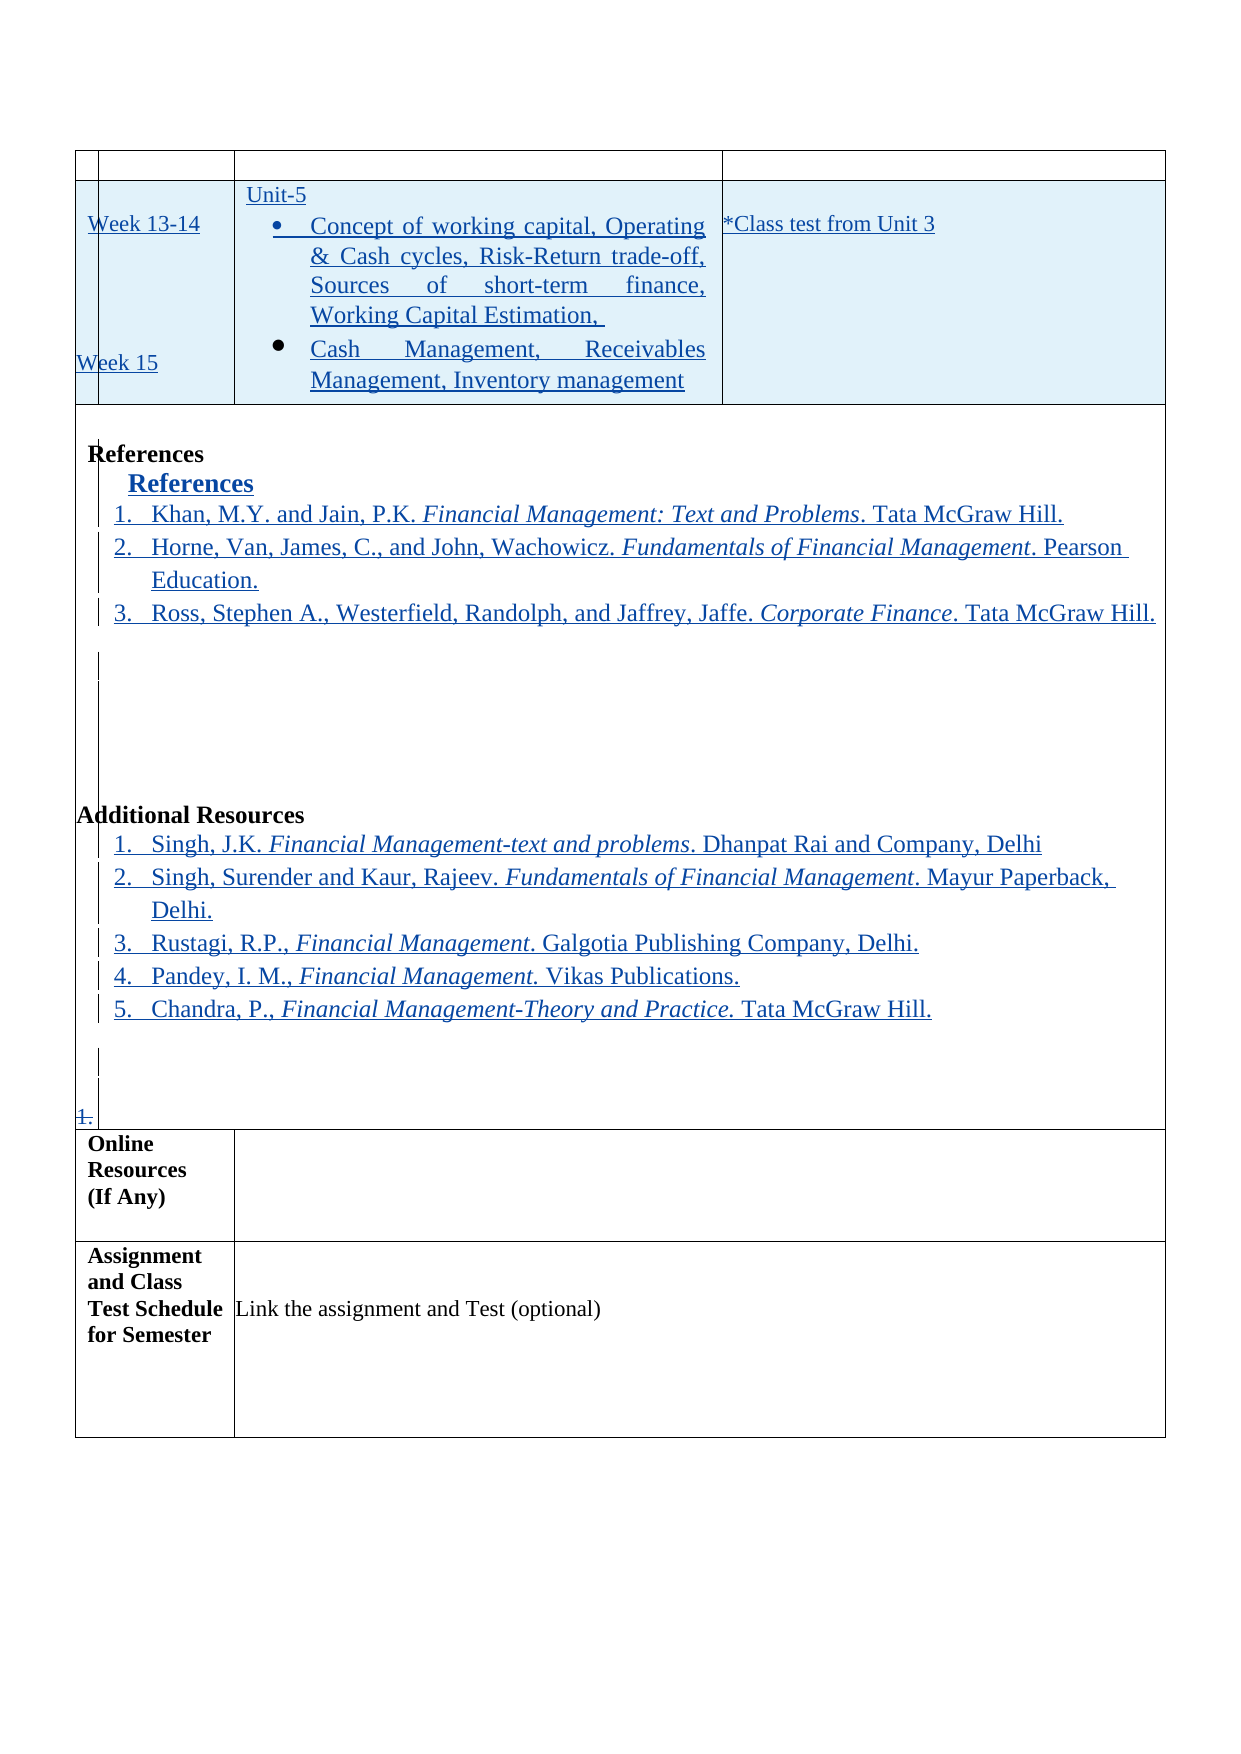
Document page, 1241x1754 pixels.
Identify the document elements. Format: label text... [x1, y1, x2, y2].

table_cell [235, 1130, 1165, 1241]
table_cell [99, 151, 234, 180]
table_cell Online Resources (If Any) [76, 1130, 234, 1241]
table_cell Link the assignment and Test (optional) [235, 1242, 1165, 1437]
table_cell Assignment and Class Test Schedule for Semester [76, 1242, 234, 1437]
table_cell [76, 151, 98, 180]
table_cell [723, 151, 1165, 180]
table_cell [235, 151, 722, 180]
table_cell References Additional Resources [76, 405, 1165, 1129]
